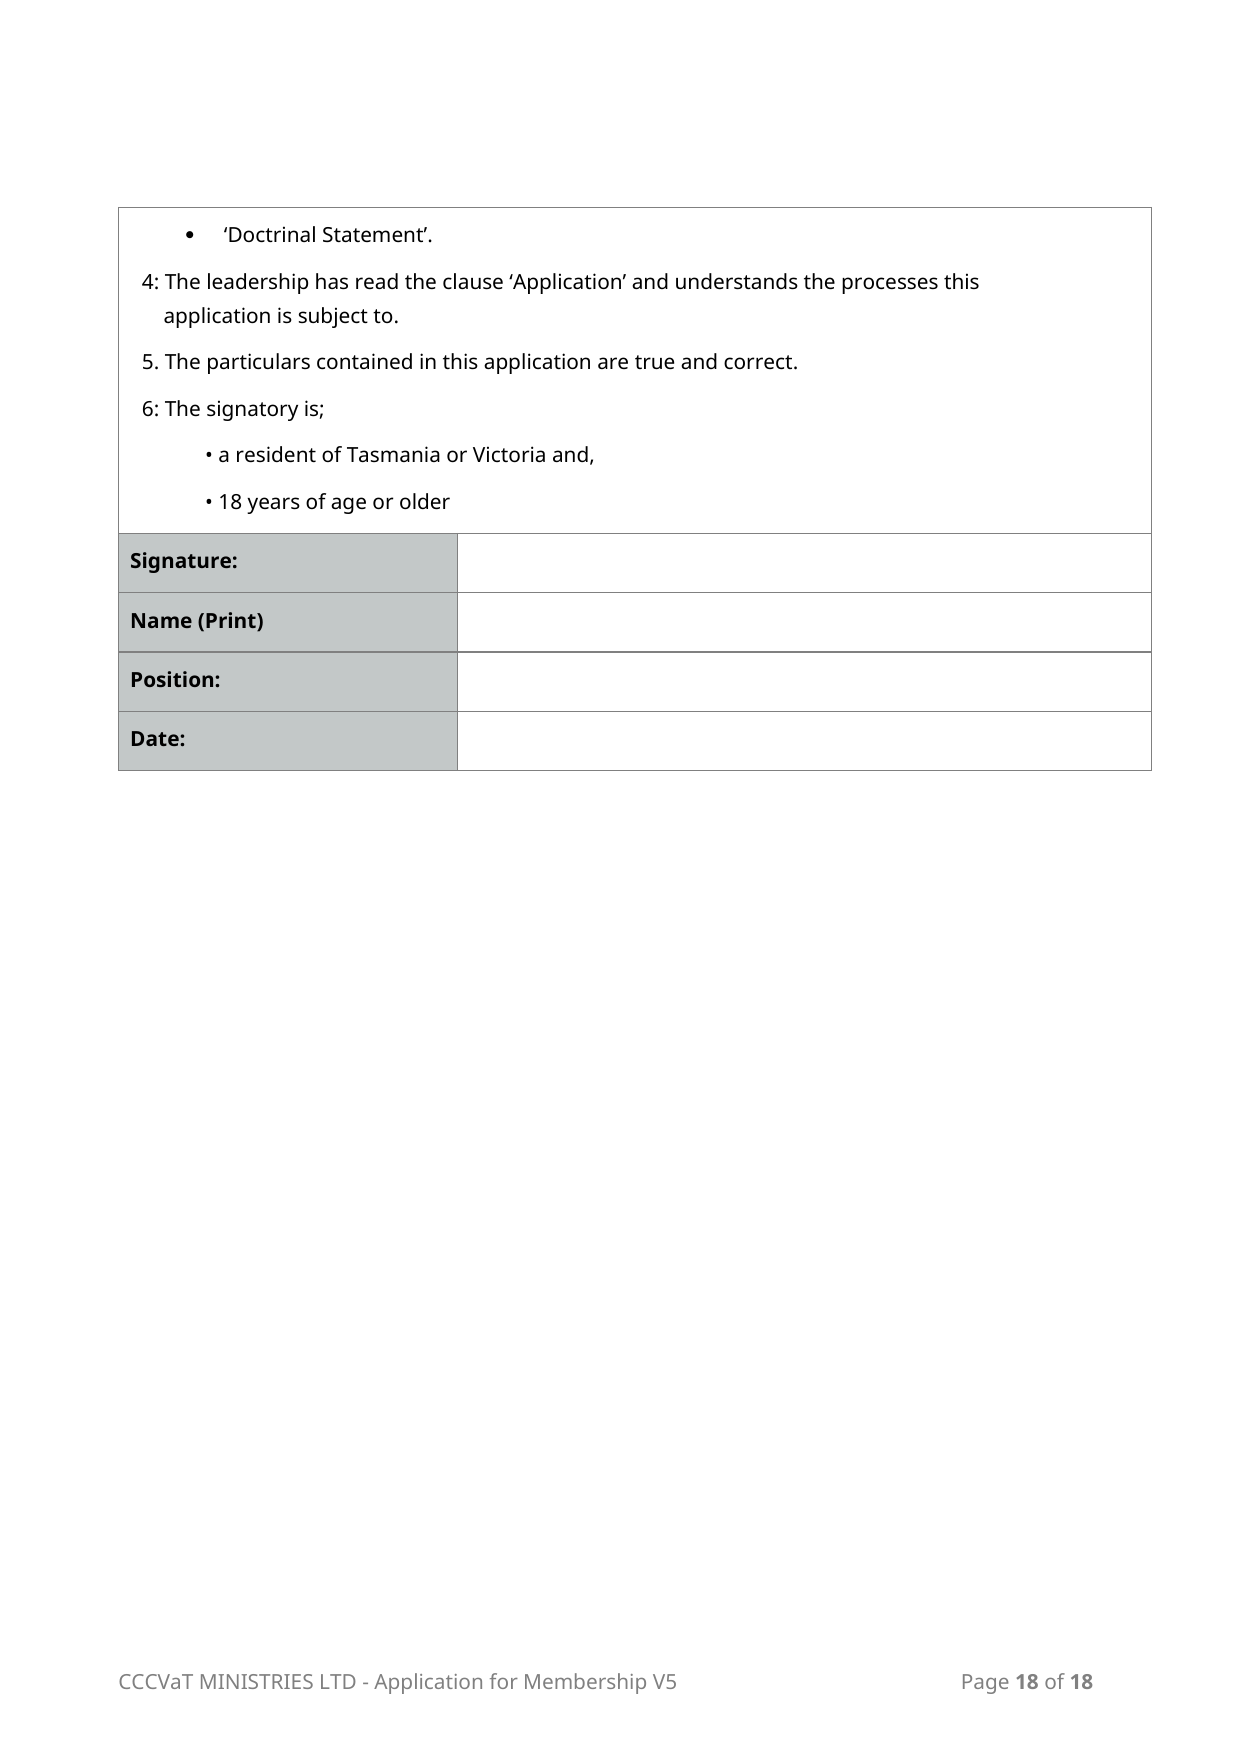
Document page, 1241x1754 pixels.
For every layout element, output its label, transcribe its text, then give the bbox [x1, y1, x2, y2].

table_cell [458, 534, 1151, 592]
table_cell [119, 208, 1151, 533]
table_cell Date: [119, 712, 457, 770]
table_cell Name (Print) [119, 593, 457, 651]
table_cell Signature: [119, 534, 457, 592]
table_cell [458, 712, 1151, 770]
table_cell Position: [119, 653, 457, 711]
table_cell [458, 593, 1151, 651]
table_cell [458, 653, 1151, 711]
